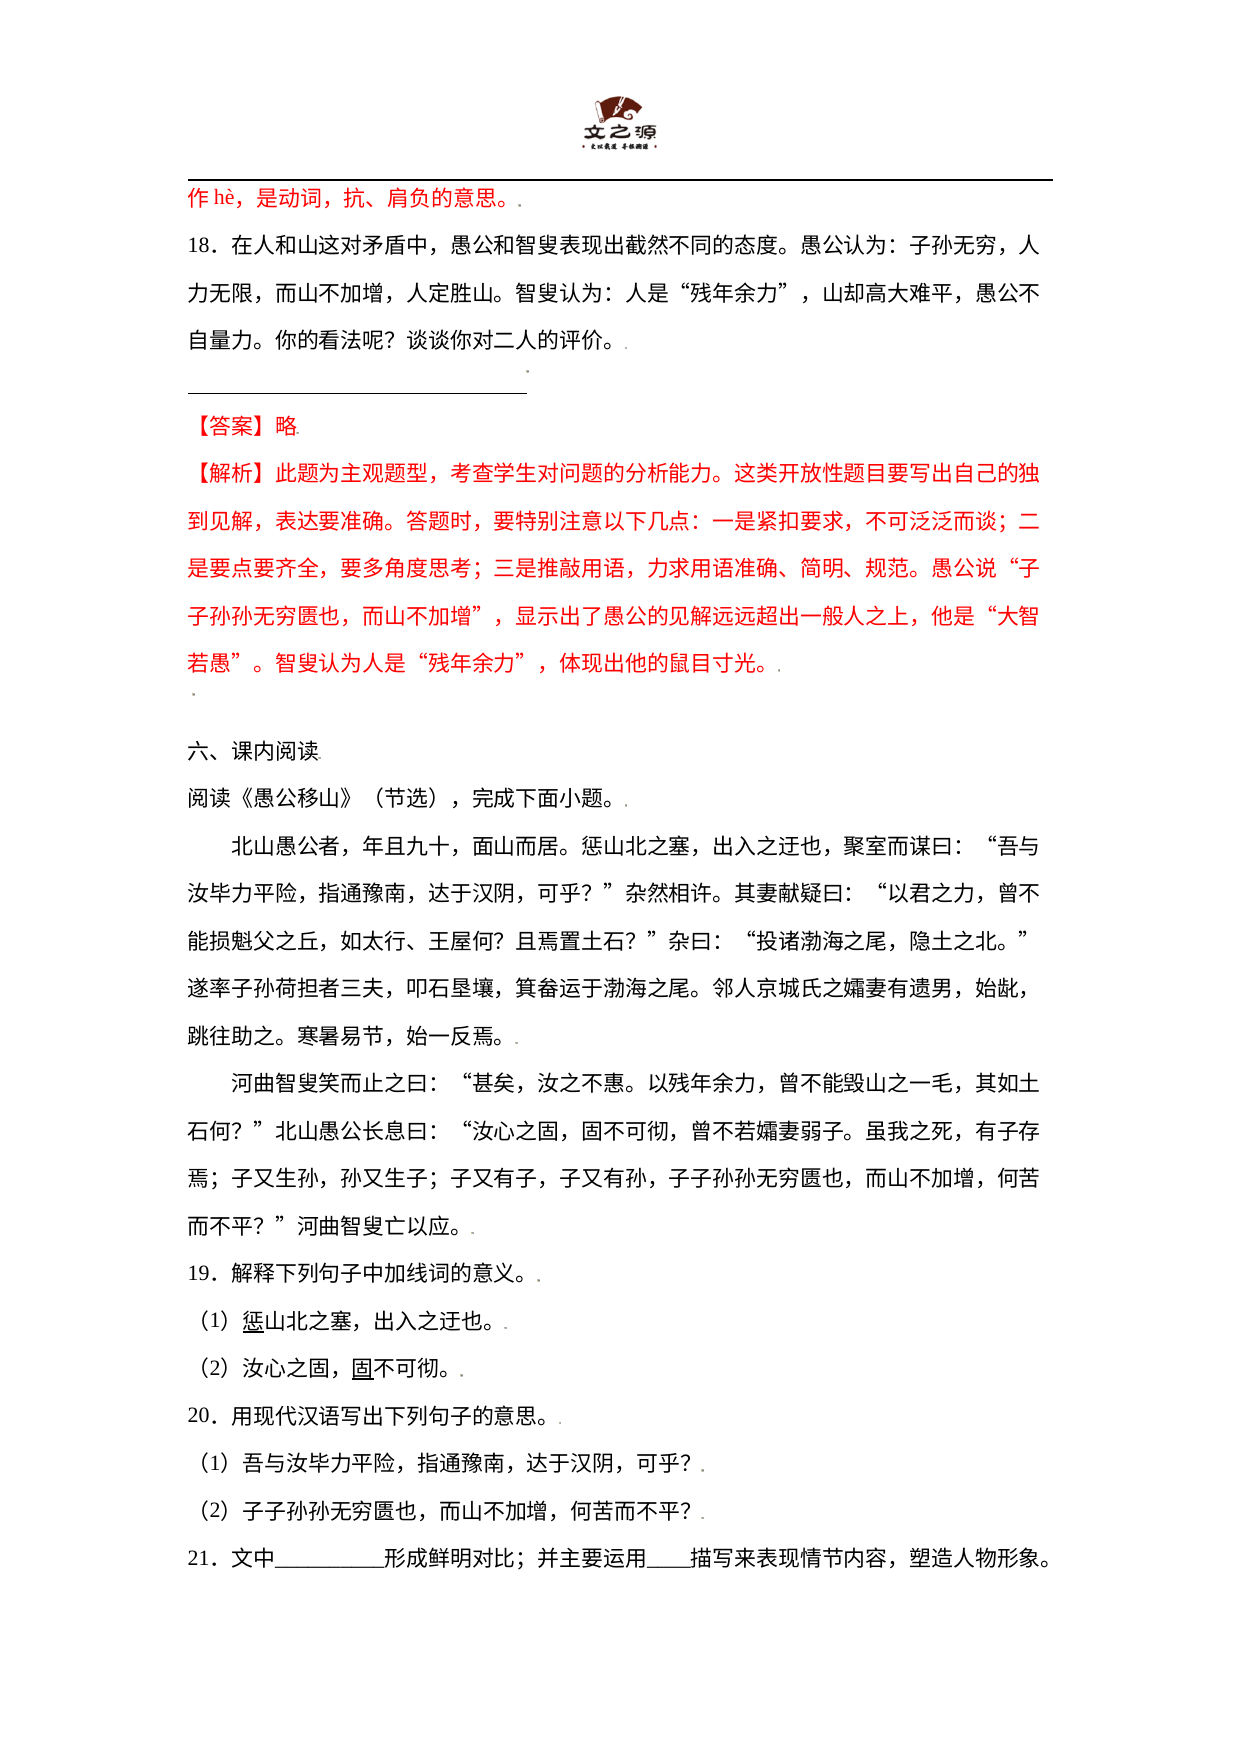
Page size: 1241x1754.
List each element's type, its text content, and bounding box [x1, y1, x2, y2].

text 河曲智叟笑而止之曰：“甚矣，汝之不惠。以残年余力，曾不能毁山之一毛，其如土石何？”北山愚公长息曰：“汝心之固，固不可彻，曾不若孀妻弱子。虽我之死，有子存焉；子又生孙，孙又生子；子又有子，子又有孙，子子孙孙无穷匮也，而山不加增，何苦而不平？”河曲智叟亡以应。 [187, 1066, 1053, 1240]
text 20．用现代汉语写出下列句子的意思。 [187, 1399, 1053, 1430]
text 21．文中__________形成鲜明对比；并主要运用____描写来表现情节内容，塑造人物形象。 [187, 1541, 1053, 1573]
text 18．在人和山这对矛盾中，愚公和智叟表现出截然不同的态度。愚公认为：子孙无穷，人力无限，而山不加增，人定胜山。智叟认为：人是“残年余力”，山却高大难平，愚公不自量力。你的看法呢？谈谈你对二人的评价。 [187, 228, 1053, 355]
text 19．解释下列句子中加线词的意义。 [187, 1256, 1053, 1288]
text 阅读《愚公移山》（节选），完成下面小题。 [187, 781, 1053, 813]
text 【解析】这道题目考查的是文言文中重点字词的解释，是初中生学习文言文最基础的一项，只有对重点字词解释正确了，才能进一步理解句子，弄清全文大意。注意“荷”在这里读作hè，是动词，抗、肩负的意思。 [187, 181, 1053, 213]
text 六、课内阅读 [187, 734, 1053, 765]
text （2）汝心之固，固不可彻。 [187, 1351, 1053, 1383]
text （1）吾与汝毕力平险，指通豫南，达于汉阴，可乎？ [187, 1446, 1053, 1478]
picture [543, 73, 698, 178]
text （1）惩山北之塞，出入之迂也。 [187, 1304, 1053, 1335]
text （2）子子孙孙无穷匮也，而山不加增，何苦而不平？ [187, 1494, 1053, 1525]
text 北山愚公者，年且九十，面山而居。惩山北之塞，出入之迂也，聚室而谋曰：“吾与汝毕力平险，指通豫南，达于汉阴，可乎？”杂然相许。其妻献疑曰：“以君之力，曾不能损魁父之丘，如太行、王屋何？且焉置土石？”杂曰：“投诸渤海之尾，隐土之北。”遂率子孙荷担者三夫，叩石垦壤，箕畚运于渤海之尾。邻人京城氏之孀妻有遗男，始龀，跳往助之。寒暑易节，始一反焉。 [187, 829, 1053, 1050]
text 【答案】略 [187, 409, 1053, 440]
text 【解析】此题为主观题型，考查学生对问题的分析能力。这类开放性题目要写出自己的独到见解，表达要准确。答题时，要特别注意以下几点：一是紧扣要求，不可泛泛而谈；二是要点要齐全，要多角度思考；三是推敲用语，力求用语准确、简明、规范。愚公说“子子孙孙无穷匮也，而山不加增”，显示出了愚公的见解远远超出一般人之上，他是“大智若愚”。智叟认为人是“残年余力”，体现出他的鼠目寸光。 [187, 456, 1053, 678]
